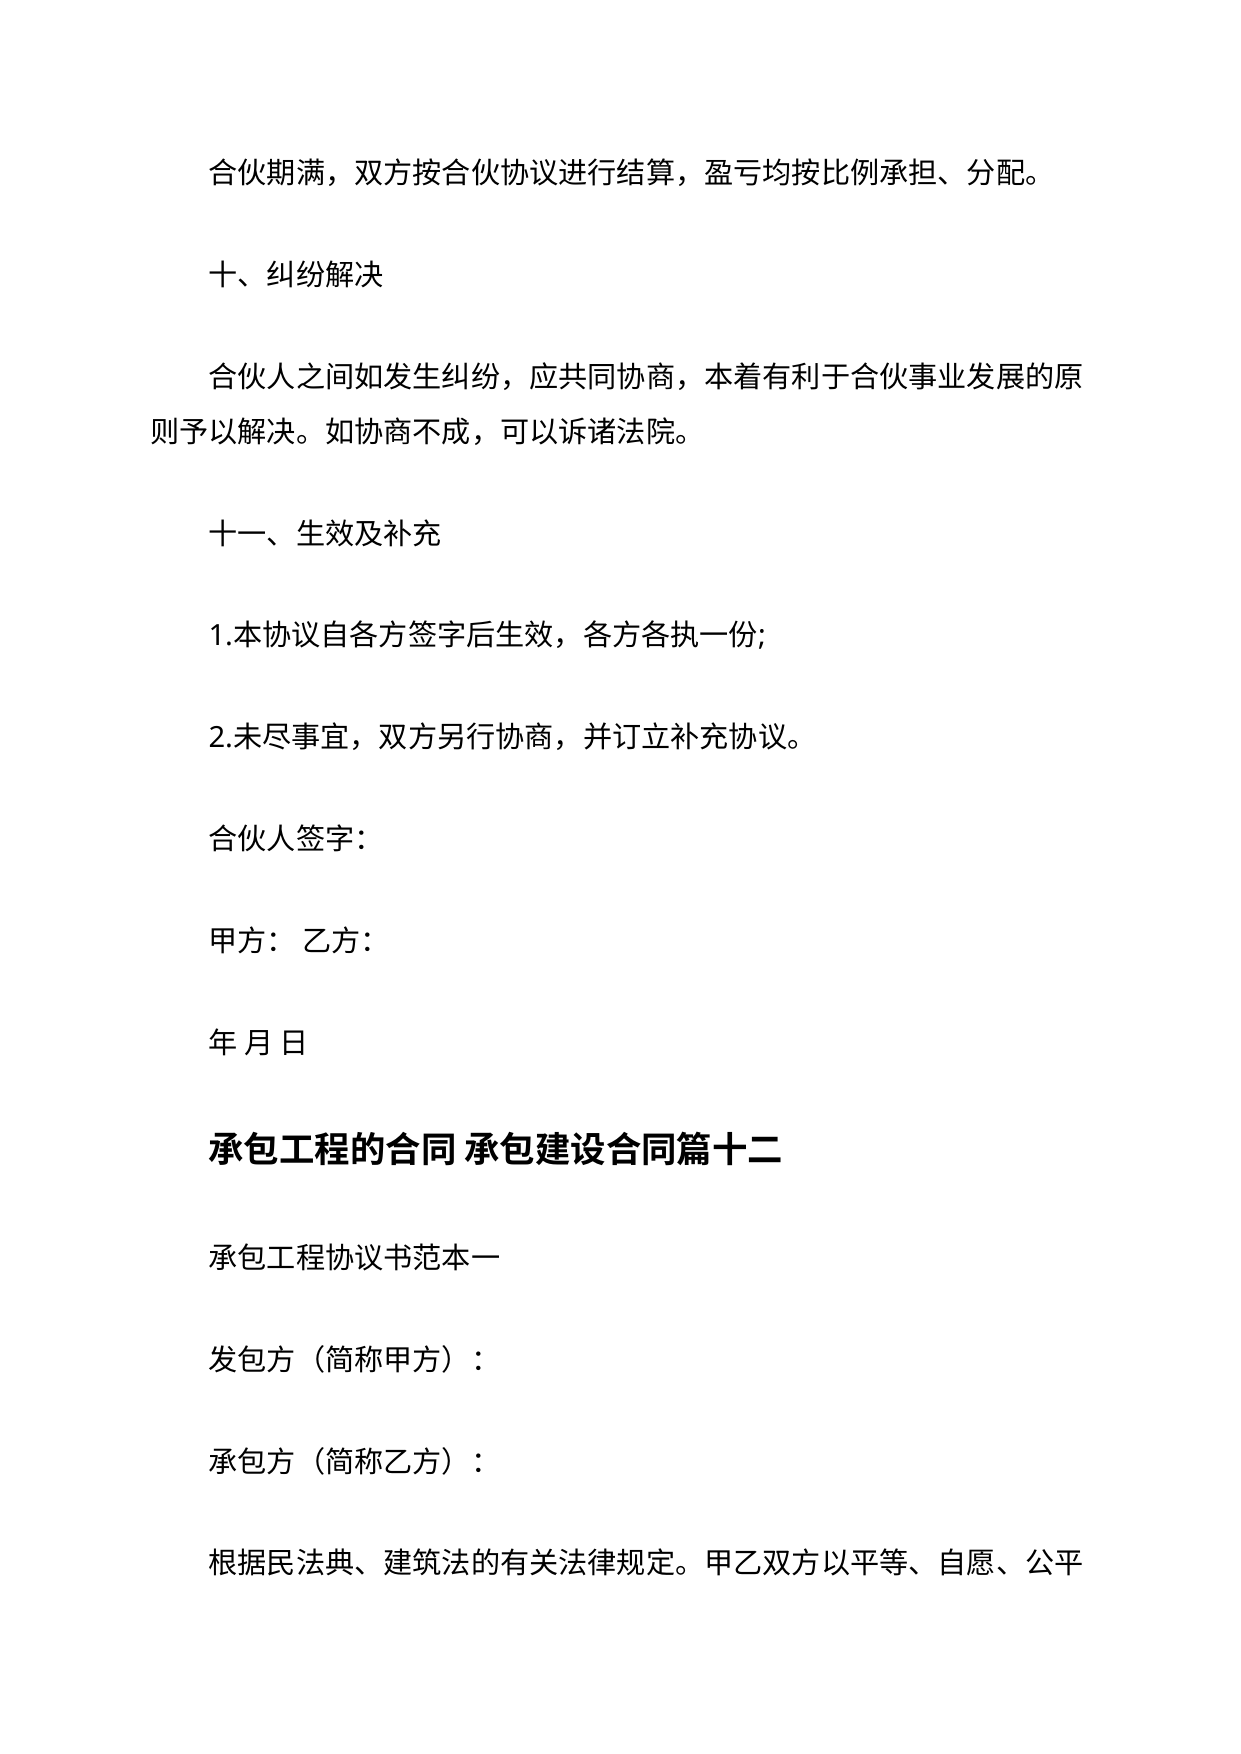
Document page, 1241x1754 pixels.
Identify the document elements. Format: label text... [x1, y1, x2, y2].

text 2.未尽事宜，双方另行协商，并订立补充协议。 [150, 714, 1090, 756]
text 合伙人之间如发生纠纷，应共同协商，本着有利于合伙事业发展的原则予以解决。如协商不成，可以诉诸法院。 [150, 353, 1090, 451]
text 甲方： 乙方： [150, 918, 1090, 960]
text 合伙期满，双方按合伙协议进行结算，盈亏均按比例承担、分配。 [150, 150, 1090, 192]
text 承包工程的合同 承包建设合同篇十二 [150, 1121, 1090, 1172]
text 合伙人签字： [150, 816, 1090, 858]
text 承包方（简称乙方）： [150, 1438, 1090, 1481]
text 1.本协议自各方签字后生效，各方各执一份; [150, 612, 1090, 654]
text 发包方（简称甲方）： [150, 1336, 1090, 1379]
text 十一、生效及补充 [150, 510, 1090, 552]
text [150, 1540, 1090, 1582]
text 十、纠纷解决 [150, 252, 1090, 294]
text 年 月 日 [150, 1019, 1090, 1062]
text 承包工程协议书范本一 [150, 1235, 1090, 1277]
